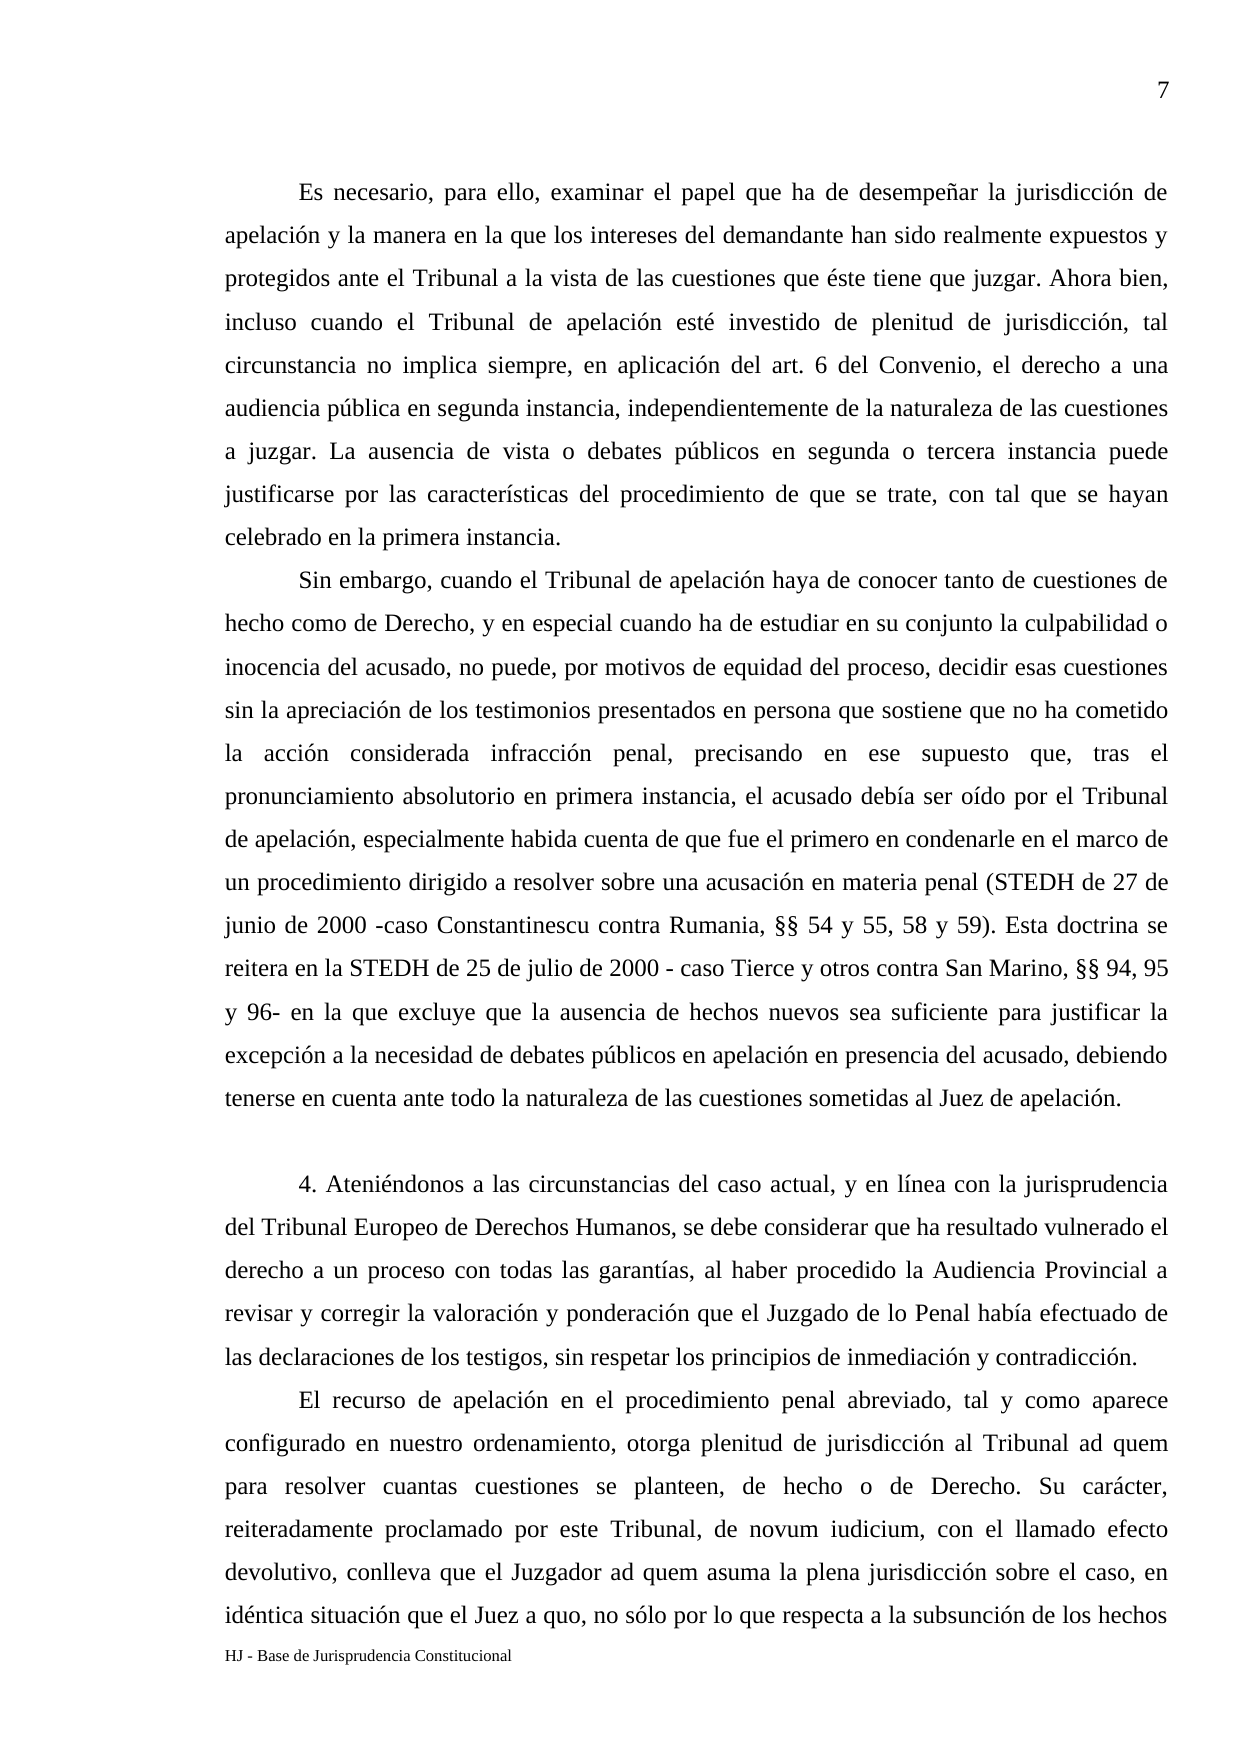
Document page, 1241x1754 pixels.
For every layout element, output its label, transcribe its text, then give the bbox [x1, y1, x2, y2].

text Sin embargo, cuando el Tribunal de apelación haya de conocer tanto de cuestiones de hecho como de Derecho, y en especial cuando ha de estudiar en su conjunto la culpabilidad o inocencia del acusado, no puede, por motivos de equidad del proceso, decidir esas cuestiones sin la apreciación de los testimonios presentados en persona que sostiene que no ha cometido la acción considerada infracción penal, precisando en ese supuesto que, tras el pronunciamiento absolutorio en primera instancia, el acusado debía ser oído por el Tribunal de apelación, especialmente habida cuenta de que fue el primero en condenarle en el marco de un procedimiento dirigido a resolver sobre una acusación en materia penal (STEDH de 27 de junio de 2000 -caso Constantinescu contra Rumania, §§ 54 y 55, 58 y 59). Esta doctrina se reitera en la STEDH de 25 de julio de 2000 - caso Tierce y otros contra San Marino, §§ 94, 95 y 96- en la que excluye que la ausencia de hechos nuevos sea suficiente para justificar la excepción a la necesidad de debates públicos en apelación en presencia del acusado, debiendo tenerse en cuenta ante todo la naturaleza de las cuestiones sometidas al Juez de apelación. [224, 565, 1169, 1112]
text 4. Ateniéndonos a las circunstancias del caso actual, y en línea con la jurisprudencia del Tribunal Europeo de Derechos Humanos, se debe considerar que ha resultado vulnerado el derecho a un proceso con todas las garantías, al haber procedido la Audiencia Provincial a revisar y corregir la valoración y ponderación que el Juzgado de lo Penal había efectuado de las declaraciones de los testigos, sin respetar los principios de inmediación y contradicción. [224, 1169, 1169, 1370]
text Es necesario, para ello, examinar el papel que ha de desempeñar la jurisdicción de apelación y la manera en la que los intereses del demandante han sido realmente expuestos y protegidos ante el Tribunal a la vista de las cuestiones que éste tiene que juzgar. Ahora bien, incluso cuando el Tribunal de apelación esté investido de plenitud de jurisdicción, tal circunstancia no implica siempre, en aplicación del art. 6 del Convenio, el derecho a una audiencia pública en segunda instancia, independientemente de la naturaleza de las cuestiones a juzgar. La ausencia de vista o debates públicos en segunda o tercera instancia puede justificarse por las características del procedimiento de que se trate, con tal que se hayan celebrado en la primera instancia. [224, 177, 1169, 551]
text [224, 1385, 1169, 1629]
